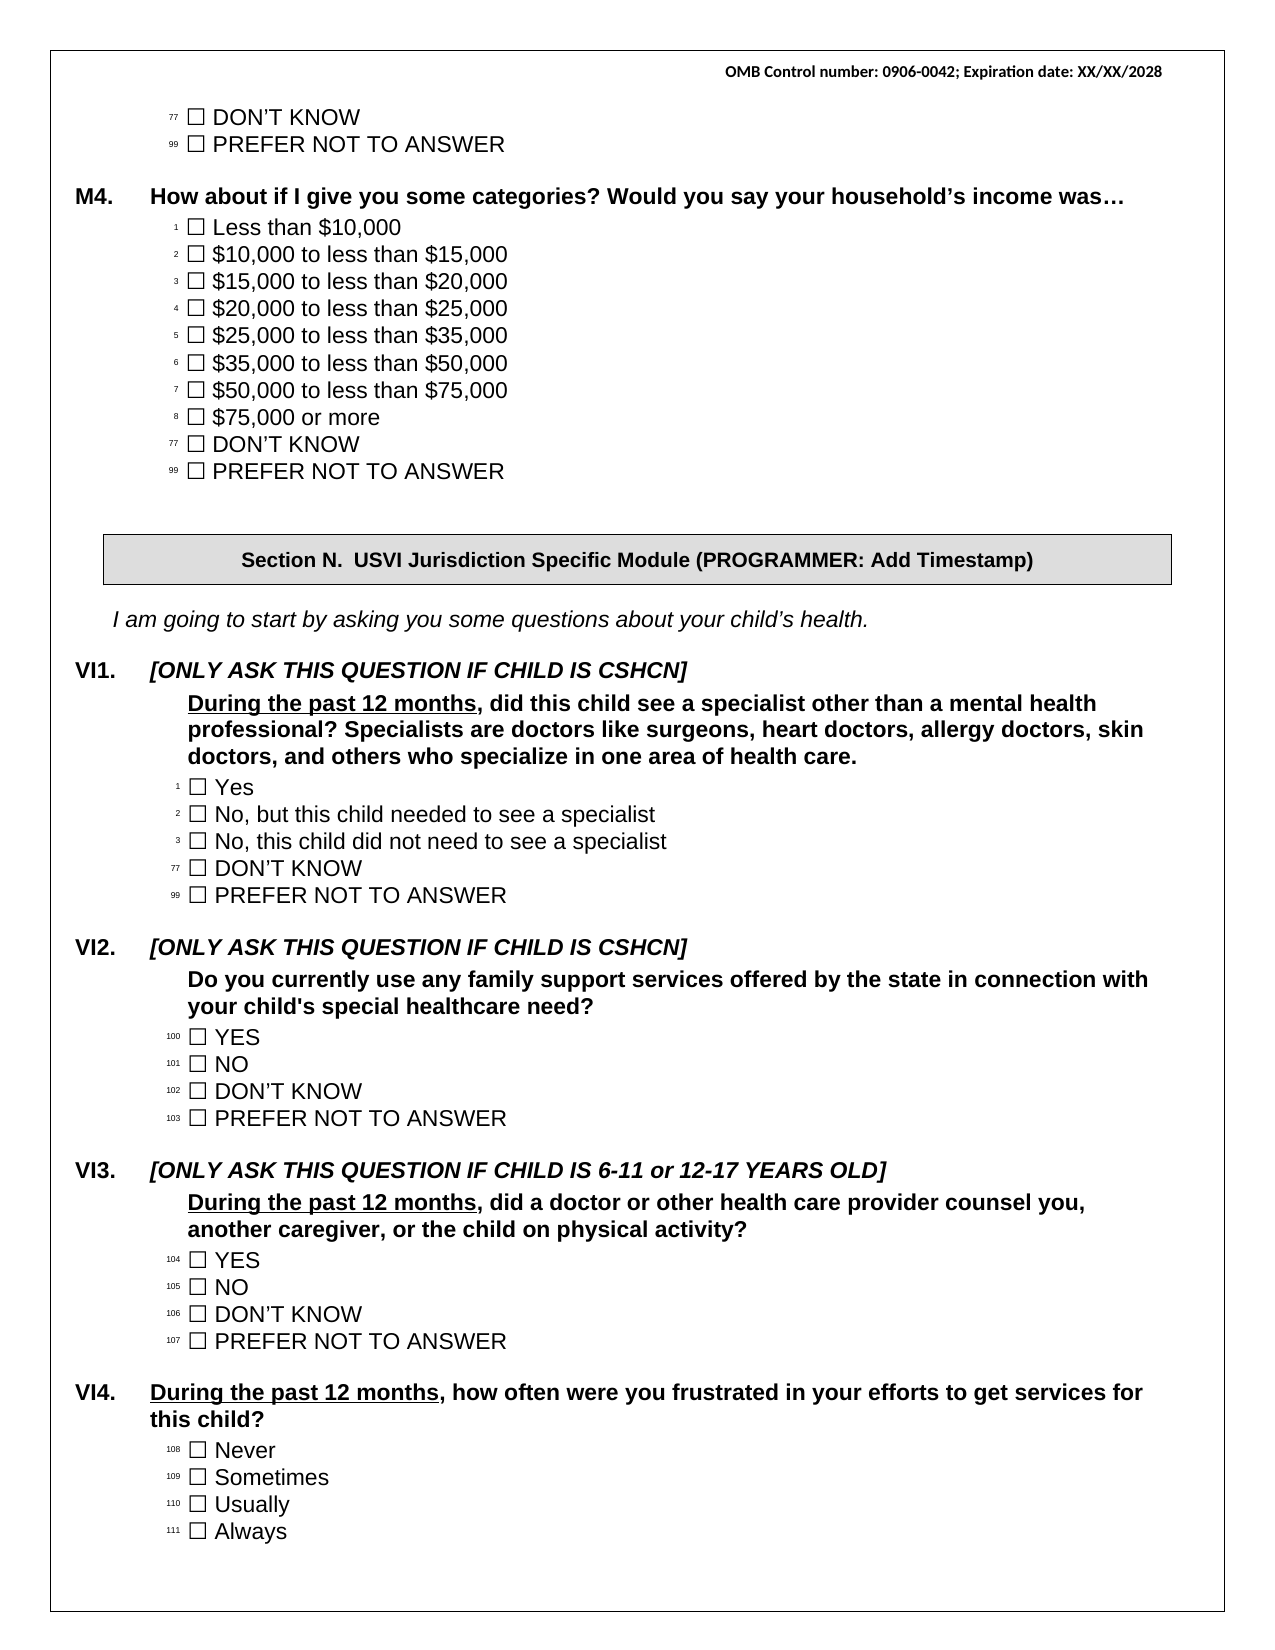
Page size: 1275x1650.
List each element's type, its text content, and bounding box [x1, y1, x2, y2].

text During the past 12 months, how often were you frustrated in your efforts to get services for this child? [75, 1379, 1162, 1432]
list ☐ NO [180, 1052, 1162, 1077]
list Do you currently use any family support services offered by the state in connection with your child's special healthcare need? [187, 966, 1162, 1019]
list ☐ PREFER NOT TO ANSWER [178, 133, 1162, 158]
text [ONLY ASK THIS QUESTION IF CHILD IS CSHCN] [75, 934, 1162, 960]
list ☐ DON’T KNOW [180, 1079, 1162, 1104]
list ☐ $15,000 to less than $20,000 [178, 270, 1162, 295]
list ☐ YES [180, 1248, 1162, 1273]
list ☐ DON’T KNOW [180, 1302, 1162, 1327]
list ☐ Less than $10,000 [178, 216, 1162, 241]
list ☐ DON’T KNOW [178, 432, 1162, 457]
list ☐ $10,000 to less than $15,000 [178, 243, 1162, 268]
text [ONLY ASK THIS QUESTION IF CHILD IS CSHCN] [75, 657, 1162, 684]
text [ONLY ASK THIS QUESTION IF CHILD IS 6-11 or 12-17 YEARS OLD] [75, 1157, 1162, 1183]
list ☐ $20,000 to less than $25,000 [178, 297, 1162, 322]
list ☐ DON’T KNOW [178, 106, 1162, 131]
list ☐ $35,000 to less than $50,000 [178, 351, 1162, 376]
list ☐ DON’T KNOW [180, 857, 1162, 882]
list ☐ No, this child did not need to see a specialist [180, 829, 1162, 854]
text How about if I give you some categories? Would you say your household’s income was… [75, 183, 1162, 209]
list ☐ $50,000 to less than $75,000 [178, 378, 1162, 403]
list During the past 12 months, did this child see a specialist other than a mental health professional? Specialists are doctors like surgeons, heart doctors, allergy doctors, skin doctors, and others who specialize in one area of health care. [187, 690, 1162, 769]
list ☐ No, but this child needed to see a specialist [180, 802, 1162, 827]
list ☐ YES [180, 1025, 1162, 1050]
text I am going to start by asking you some questions about your child’s health. [112, 606, 1162, 632]
list ☐ $75,000 or more [178, 405, 1162, 430]
list ☐ PREFER NOT TO ANSWER [180, 1107, 1162, 1132]
list ☐ $25,000 to less than $35,000 [178, 324, 1162, 349]
list ☐ Never [180, 1438, 1162, 1463]
list ☐ Usually [180, 1492, 1162, 1517]
list ☐ PREFER NOT TO ANSWER [178, 459, 1162, 484]
list ☐ Always [180, 1519, 1162, 1544]
subtitle USVI Jurisdiction Specific Module (PROGRAMMER: Add Timestamp) [104, 535, 1171, 584]
list ☐ NO [180, 1275, 1162, 1300]
list ☐ Yes [180, 775, 1162, 800]
list ☐ PREFER NOT TO ANSWER [180, 1329, 1162, 1354]
list ☐ PREFER NOT TO ANSWER [180, 884, 1162, 909]
list ☐ Sometimes [180, 1465, 1162, 1490]
list During the past 12 months, did a doctor or other health care provider counsel you, another caregiver, or the child on physical activity? [187, 1189, 1162, 1242]
